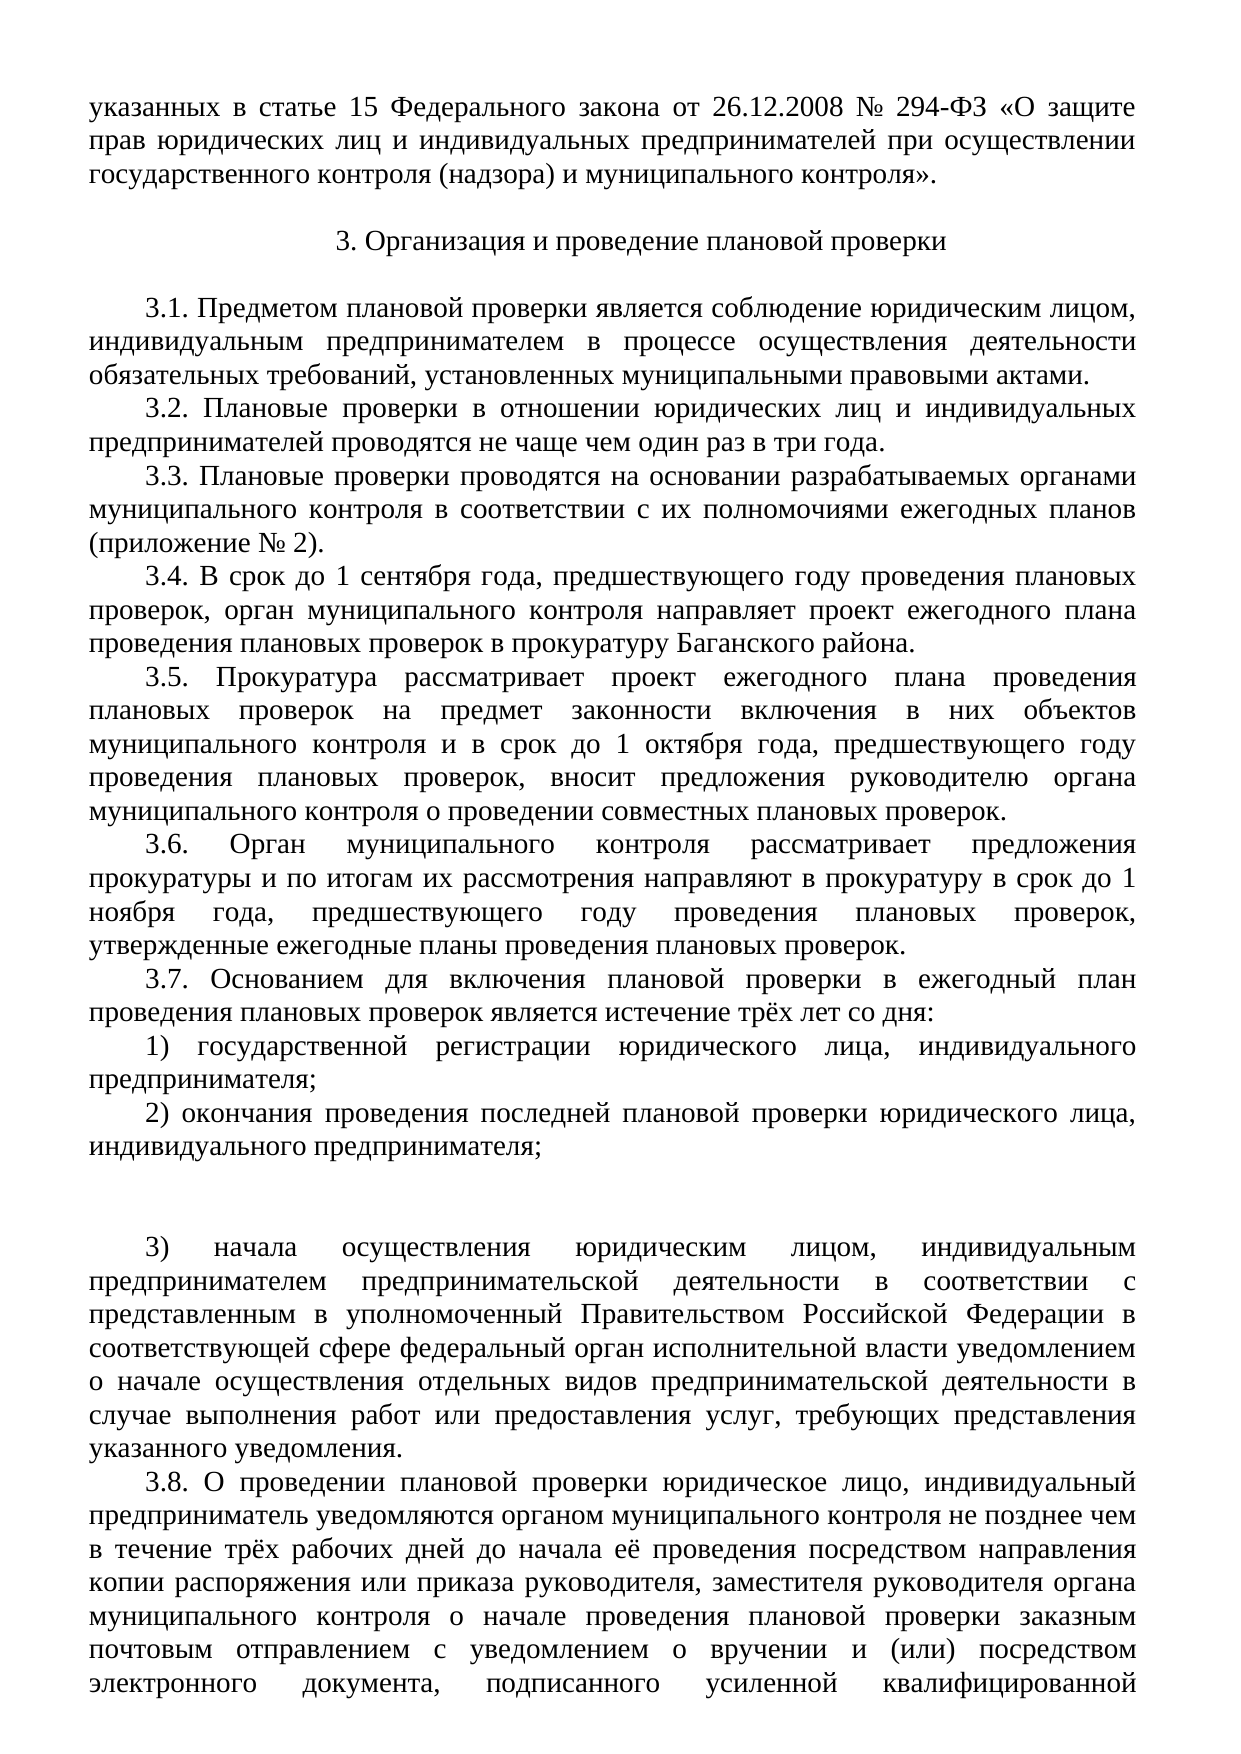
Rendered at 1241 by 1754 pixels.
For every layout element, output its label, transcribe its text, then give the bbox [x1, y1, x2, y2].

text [89, 89, 1137, 189]
text 1) государственной регистрации юридического лица, индивидуального предпринимателя; [89, 1028, 1137, 1095]
text 2) окончания проведения последней плановой проверки юридического лица, индивидуального предпринимателя; [89, 1095, 1137, 1162]
text 3.7. Основанием для включения плановой проверки в ежегодный план проведения плановых проверок является истечение трёх лет со дня: [89, 961, 1137, 1028]
text 3.2. Плановые проверки в отношении юридических лиц и индивидуальных предпринимателей проводятся не чаще чем один раз в три года. [89, 391, 1137, 458]
text 3.5. Прокуратура рассматривает проект ежегодного плана проведения плановых проверок на предмет законности включения в них объектов муниципального контроля и в срок до 1 октября года, предшествующего году проведения плановых проверок, вносит предложения руководителю органа муниципального контроля о проведении совместных плановых проверок. [89, 659, 1137, 827]
text 3.1. Предметом плановой проверки является соблюдение юридическим лицом, индивидуальным предпринимателем в процессе осуществления деятельности обязательных требований, установленных муниципальными правовыми актами. [89, 290, 1137, 391]
text 3.3. Плановые проверки проводятся на основании разрабатываемых органами муниципального контроля в соответствии с их полномочиями ежегодных планов (приложение № 2). [89, 458, 1137, 558]
text 3) начала осуществления юридическим лицом, индивидуальным предпринимателем предпринимательской деятельности в соответствии с представленным в уполномоченный Правительством Российской Федерации в соответствующей сфере федеральный орган исполнительной власти уведомлением о начале осуществления отдельных видов предпринимательской деятельности в случае выполнения работ или предоставления услуг, требующих представления указанного уведомления. [89, 1229, 1137, 1464]
text 3.4. В срок до 1 сентября года, предшествующего году проведения плановых проверок, орган муниципального контроля направляет проект ежегодного плана проведения плановых проверок в прокуратуру Баганского района. [89, 558, 1137, 659]
text 3. Организация и проведение плановой проверки [89, 223, 1137, 256]
text 3.6. Орган муниципального контроля рассматривает предложения прокуратуры и по итогам их рассмотрения направляют в прокуратуру в срок до 1 ноября года, предшествующего году проведения плановых проверок, утвержденные ежегодные планы проведения плановых проверок. [89, 827, 1137, 961]
